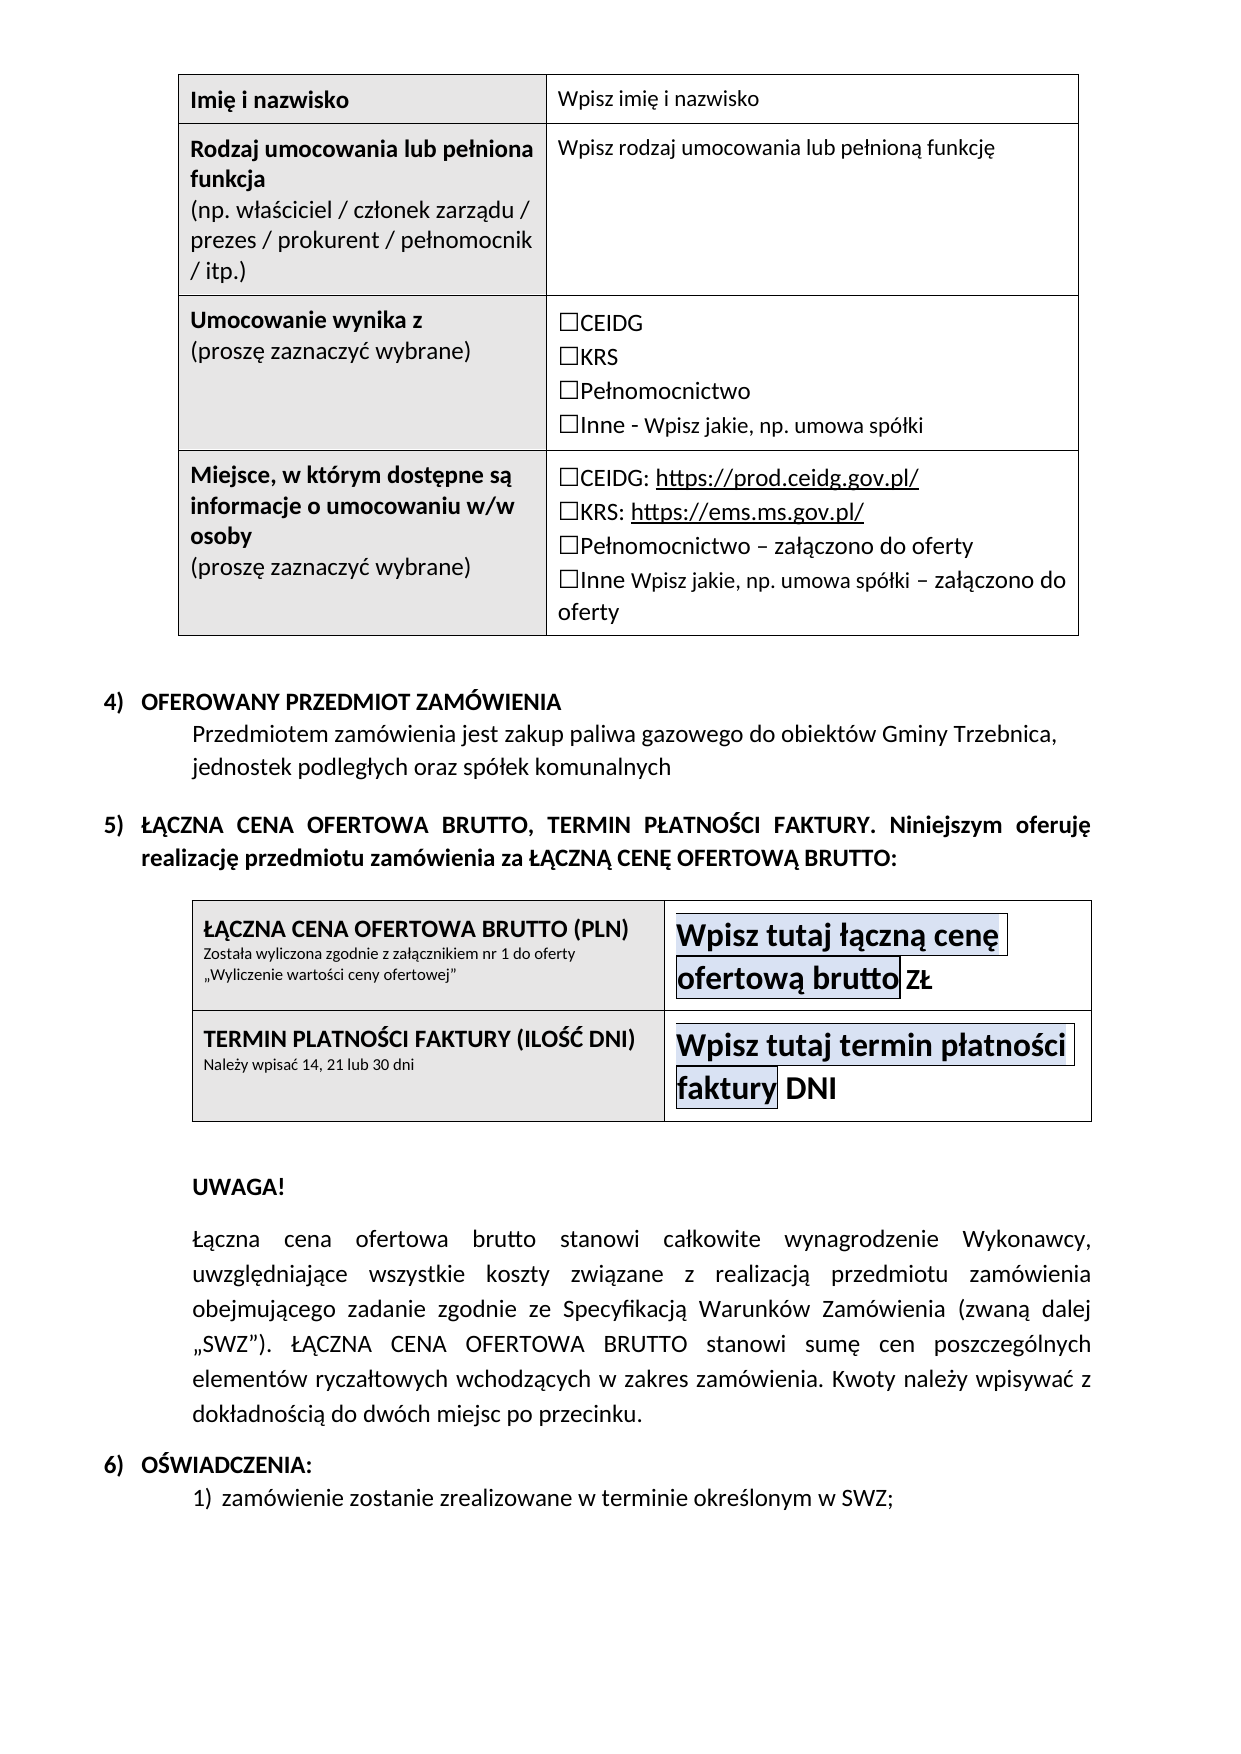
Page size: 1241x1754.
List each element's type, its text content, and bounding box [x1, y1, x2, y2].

table_cell CEIDG: https://prod.ceidg.gov.pl/ KRS: https://ems.ms.gov.pl/ Pełnomocnictwo – załączono do oferty Inne – załączono do oferty [547, 451, 1078, 635]
table_cell CEIDG KRS Pełnomocnictwo Inne - [547, 296, 1078, 449]
table_header ŁĄCZNA CENA OFERTOWA BRUTTO (PLN) Została wyliczona zgodnie z załącznikiem nr 1 do oferty „Wyliczenie wartości ceny ofertowej” [193, 901, 664, 1010]
table_cell Rodzaj umocowania lub pełniona funkcja (np. właściciel / członek zarządu / prezes / prokurent / pełnomocnik / itp.) [179, 124, 546, 294]
table_cell Umocowanie wynika z (proszę zaznaczyć wybrane) [179, 296, 546, 449]
subtitle ŁĄCZNA CENA OFERTOWA BRUTTO, TERMIN PŁATNOŚCI FAKTURY. Niniejszym oferuję realizację przedmiotu zamówienia za ŁĄCZNĄ CENĘ OFERTOWĄ BRUTTO: [103, 809, 1093, 873]
table_cell Miejsce, w którym dostępne są informacje o umocowaniu w/w osoby (proszę zaznaczyć wybrane) [179, 451, 546, 635]
subtitle OŚWIADCZENIA: [103, 1449, 1093, 1480]
subtitle OFEROWANY PRZEDMIOT ZAMÓWIENIA [103, 686, 1093, 716]
table_header Imię i nazwisko [179, 75, 546, 123]
table_cell TERMIN PLATNOŚCI FAKTURY (ILOŚĆ DNI) Należy wpisać 14, 21 lub 30 dni [193, 1011, 664, 1121]
list zamówienie zostanie zrealizowane w terminie określonym w SWZ; [192, 1482, 1093, 1513]
text UWAGA! [192, 1171, 1093, 1202]
text Łączna cena ofertowa brutto stanowi całkowite wynagrodzenie Wykonawcy, uwzględniające wszystkie koszty związane z realizacją przedmiotu zamówienia obejmującego zadanie zgodnie ze Specyfikacją Warunków Zamówienia (zwaną dalej „SWZ”). ŁĄCZNA CENA OFERTOWA BRUTTO stanowi sumę cen poszczególnych elementów ryczałtowych wchodzących w zakres zamówienia. Kwoty należy wpisywać z dokładnością do dwóch miejsc po przecinku. [192, 1223, 1093, 1428]
table_cell DNI [665, 1011, 1091, 1121]
text Przedmiotem zamówienia jest zakup paliwa gazowego do obiektów Gminy Trzebnica, jednostek podległych oraz spółek komunalnych [192, 718, 1093, 782]
table_header ZŁ [665, 901, 1091, 1010]
